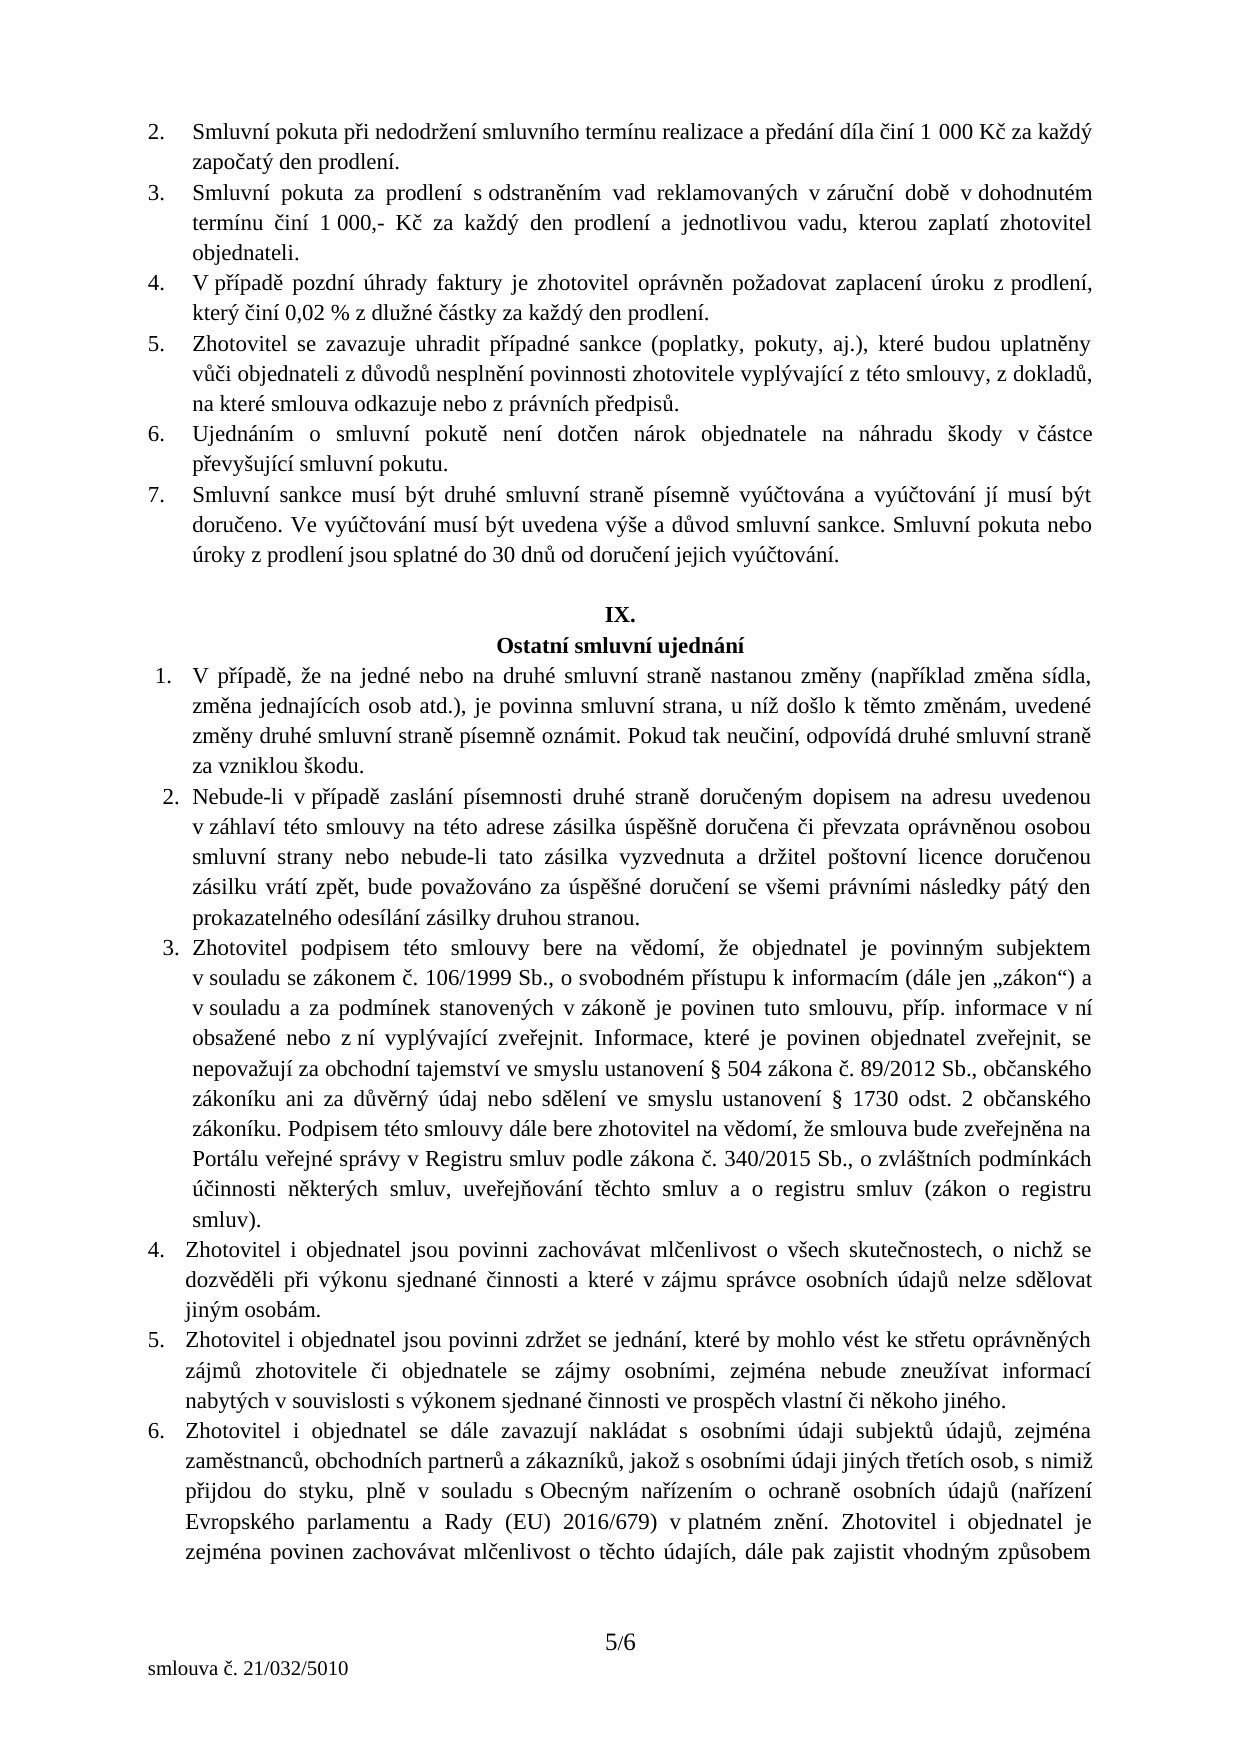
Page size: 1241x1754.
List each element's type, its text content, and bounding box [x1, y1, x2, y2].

text IX. [148, 601, 1093, 628]
text Ostatní smluvní ujednání [148, 632, 1093, 658]
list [148, 1417, 1093, 1564]
list Smluvní pokuta při nedodržení smluvního termínu realizace a předání díla činí 1 000 Kč za každý započatý den prodlení. [148, 118, 1093, 175]
list V případě pozdní úhrady faktury je zhotovitel oprávněn požadovat zaplacení úroku z prodlení, který činí 0,02 % z dlužné částky za každý den prodlení. [148, 269, 1093, 326]
list Zhotovitel se zavazuje uhradit případné sankce (poplatky, pokuty, aj.), které budou uplatněny vůči objednateli z důvodů nesplnění povinnosti zhotovitele vyplývající z této smlouvy, z dokladů, na které smlouva odkazuje nebo z právních předpisů. [148, 329, 1093, 416]
list Zhotovitel podpisem této smlouvy bere na vědomí, že objednatel je povinným subjektem v souladu se zákonem č. 106/1999 Sb., o svobodném přístupu k informacím (dále jen „zákon“) a v souladu a za podmínek stanovených v zákoně je povinen tuto smlouvu, příp. informace v ní obsažené nebo z ní vyplývající zveřejnit. Informace, které je povinen objednatel zveřejnit, se nepovažují za obchodní tajemství ve smyslu ustanovení § 504 zákona č. 89/2012 Sb., občanského zákoníku ani za důvěrný údaj nebo sdělení ve smyslu ustanovení § 1730 odst. 2 občanského zákoníku. Podpisem této smlouvy dále bere zhotovitel na vědomí, že smlouva bude zveřejněna na Portálu veřejné správy v Registru smluv podle zákona č. 340/2015 Sb., o zvláštních podmínkách účinnosti některých smluv, uveřejňování těchto smluv a o registru smluv (zákon o registru smluv). [162, 934, 1093, 1232]
list Smluvní sankce musí být druhé smluvní straně písemně vyúčtována a vyúčtování jí musí být doručeno. Ve vyúčtování musí být uvedena výše a důvod smluvní sankce. Smluvní pokuta nebo úroky z prodlení jsou splatné do 30 dnů od doručení jejich vyúčtování. [148, 481, 1093, 567]
list Zhotovitel i objednatel jsou povinni zachovávat mlčenlivost o všech skutečnostech, o nichž se dozvěděli při výkonu sjednané činnosti a které v zájmu správce osobních údajů nelze sdělovat jiným osobám. [148, 1236, 1093, 1323]
list Ujednáním o smluvní pokutě není dotčen nárok objednatele na náhradu škody v částce převyšující smluvní pokutu. [148, 420, 1093, 477]
list V případě, že na jedné nebo na druhé smluvní straně nastanou změny (například změna sídla, změna jednajících osob atd.), je povinna smluvní strana, u níž došlo k těmto změnám, uvedené změny druhé smluvní straně písemně oznámit. Pokud tak neučiní, odpovídá druhé smluvní straně za vzniklou škodu. [154, 662, 1093, 779]
list Smluvní pokuta za prodlení s odstraněním vad reklamovaných v záruční době v dohodnutém termínu činí 1 000,- Kč za každý den prodlení a jednotlivou vadu, kterou zaplatí zhotovitel objednateli. [148, 178, 1093, 265]
list Nebude-li v případě zaslání písemnosti druhé straně doručeným dopisem na adresu uvedenou v záhlaví této smlouvy na této adrese zásilka úspěšně doručena či převzata oprávněnou osobou smluvní strany nebo nebude-li tato zásilka vyzvednuta a držitel poštovní licence doručenou zásilku vrátí zpět, bude považováno za úspěšné doručení se všemi právními následky pátý den prokazatelného odesílání zásilky druhou stranou. [162, 783, 1093, 930]
list Zhotovitel i objednatel jsou povinni zdržet se jednání, které by mohlo vést ke střetu oprávněných zájmů zhotovitele či objednatele se zájmy osobními, zejména nebude zneužívat informací nabytých v souvislosti s výkonem sjednané činnosti ve prospěch vlastní či někoho jiného. [148, 1326, 1093, 1413]
